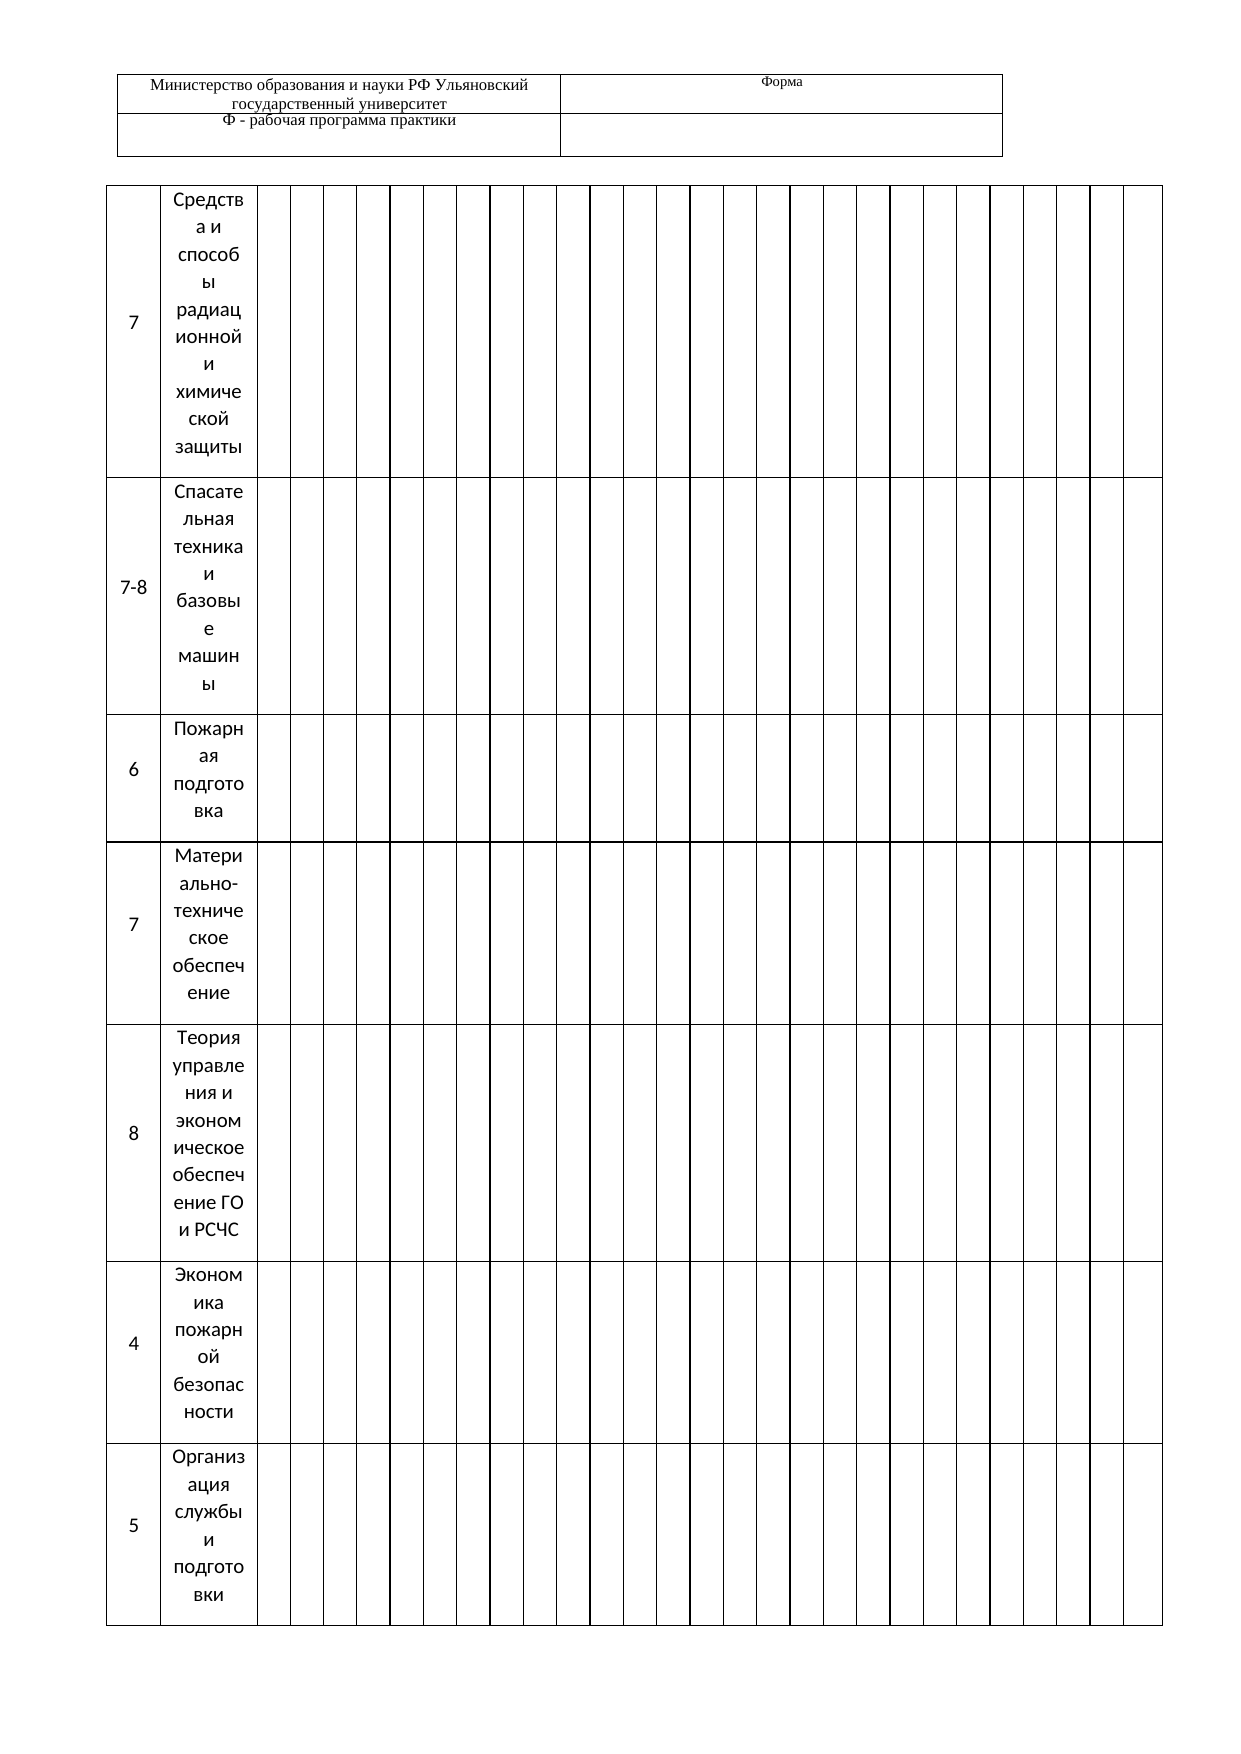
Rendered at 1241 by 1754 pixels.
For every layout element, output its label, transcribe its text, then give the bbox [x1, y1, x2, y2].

table_cell [657, 1025, 689, 1261]
table_cell [924, 186, 956, 477]
table_cell [1124, 186, 1162, 477]
table_cell [957, 715, 989, 841]
table_cell [591, 715, 623, 841]
table_cell [891, 1444, 923, 1625]
table_cell [1124, 1025, 1162, 1261]
table_cell [1024, 1444, 1056, 1625]
table_cell [624, 715, 656, 841]
table_cell [657, 1444, 689, 1625]
table_cell + [591, 478, 623, 714]
table_cell + [691, 478, 723, 714]
table_cell [591, 1262, 623, 1443]
table_cell [1124, 478, 1162, 714]
table_cell Средства и способы радиационной и химической защиты [161, 186, 257, 477]
table_cell [1024, 1025, 1056, 1261]
table_cell [391, 1444, 423, 1625]
table_cell [724, 715, 756, 841]
table_cell [424, 843, 456, 1023]
table_cell [857, 186, 889, 477]
table_cell [1091, 478, 1123, 714]
table_cell [1057, 1444, 1089, 1625]
table_cell [1057, 1025, 1089, 1261]
table_cell [624, 1025, 656, 1261]
table_cell [258, 843, 290, 1023]
table_cell [324, 1025, 356, 1261]
table_cell [557, 478, 589, 714]
table_cell [524, 715, 556, 841]
table_cell [791, 478, 823, 714]
table_cell [424, 1025, 456, 1261]
table_cell [657, 843, 689, 1023]
table_cell [924, 1444, 956, 1625]
table_cell [657, 478, 689, 714]
table_cell [1057, 478, 1089, 714]
table_cell [357, 478, 389, 714]
table_cell [791, 1262, 823, 1443]
table_cell [691, 715, 723, 841]
table_cell 8 [107, 1025, 160, 1261]
table_cell [1024, 843, 1056, 1023]
table_cell [557, 1025, 589, 1261]
table_cell [724, 1444, 756, 1625]
table_cell [291, 1025, 323, 1261]
table_cell 6 [107, 715, 160, 841]
table_cell [824, 186, 856, 477]
table_cell [1057, 715, 1089, 841]
table_cell [324, 478, 356, 714]
table_cell [424, 478, 456, 714]
table_cell [524, 1262, 556, 1443]
table_cell + [957, 1025, 989, 1261]
table_cell [557, 186, 589, 477]
table_cell [291, 1444, 323, 1625]
table_cell + [724, 478, 756, 714]
table_cell [791, 715, 823, 841]
table_cell [491, 715, 523, 841]
table_cell [324, 1444, 356, 1625]
table_cell [1024, 715, 1056, 841]
table_cell [424, 1262, 456, 1443]
table_cell [357, 843, 389, 1023]
table_cell [857, 1444, 889, 1625]
table_cell [791, 843, 823, 1023]
table_cell [857, 1025, 889, 1261]
table_cell [258, 1444, 290, 1625]
table_cell [757, 1262, 789, 1443]
table_cell [324, 715, 356, 841]
table_cell [1124, 715, 1162, 841]
table_cell [991, 1444, 1023, 1625]
table_cell [1024, 478, 1056, 714]
table_cell [657, 1262, 689, 1443]
table_cell + [691, 186, 723, 477]
table_cell Организация службы и подготовки [161, 1444, 257, 1625]
table_cell [991, 186, 1023, 477]
table_cell [891, 478, 923, 714]
table_cell [391, 843, 423, 1023]
table_cell [624, 1444, 656, 1625]
table_cell [457, 1444, 489, 1625]
table_cell [491, 843, 523, 1023]
table_cell [258, 1262, 290, 1443]
table_cell [757, 478, 789, 714]
table_cell [491, 1444, 523, 1625]
table_cell [991, 1025, 1023, 1261]
table_cell [1124, 1262, 1162, 1443]
table_cell [757, 1025, 789, 1261]
table_cell + [724, 186, 756, 477]
table_cell + [657, 186, 689, 477]
table_cell [1057, 843, 1089, 1023]
table_cell [324, 186, 356, 477]
table_cell [557, 715, 589, 841]
table_cell [591, 1025, 623, 1261]
table_cell [591, 1444, 623, 1625]
table_cell [891, 715, 923, 841]
table_cell [391, 186, 423, 477]
table_cell [824, 478, 856, 714]
table_cell + [557, 1444, 589, 1625]
table_cell + [757, 715, 789, 841]
table_cell Материально-техническое обеспечение [161, 843, 257, 1023]
table_cell [957, 478, 989, 714]
table_cell [591, 843, 623, 1023]
table_cell [857, 715, 889, 841]
table_cell [391, 1025, 423, 1261]
table_cell [991, 478, 1023, 714]
table_cell [957, 186, 989, 477]
table_cell [424, 186, 456, 477]
table_cell [258, 478, 290, 714]
table_cell [891, 186, 923, 477]
table_cell [1124, 1444, 1162, 1625]
table_cell [391, 478, 423, 714]
table_cell [457, 1025, 489, 1261]
table_cell [524, 1444, 556, 1625]
table_cell [957, 1444, 989, 1625]
table_cell [524, 843, 556, 1023]
table_cell [791, 1444, 823, 1625]
table_cell [891, 1025, 923, 1261]
table_cell [258, 1025, 290, 1261]
table_cell [691, 1444, 723, 1625]
table_cell [1057, 186, 1089, 477]
table_cell [524, 478, 556, 714]
table_cell [824, 1025, 856, 1261]
table_cell [824, 1262, 856, 1443]
table_cell [624, 186, 656, 477]
table_cell [291, 478, 323, 714]
table_cell [357, 186, 389, 477]
table_cell [391, 1262, 423, 1443]
table_cell [691, 1262, 723, 1443]
table_cell [991, 715, 1023, 841]
table_cell [857, 843, 889, 1023]
table_cell [724, 1262, 756, 1443]
table_cell [924, 1262, 956, 1443]
table_cell 4 [107, 1262, 160, 1443]
table_cell [357, 715, 389, 841]
table_cell [757, 186, 789, 477]
table_cell [1024, 1262, 1056, 1443]
table_cell [457, 843, 489, 1023]
table_cell [824, 843, 856, 1023]
table_cell [491, 1262, 523, 1443]
table_cell [624, 1262, 656, 1443]
table_cell [624, 478, 656, 714]
table_cell [457, 1262, 489, 1443]
table_cell [1091, 1444, 1123, 1625]
table_cell [791, 186, 823, 477]
table_cell [891, 843, 923, 1023]
table_cell [1024, 186, 1056, 477]
table_cell [691, 1025, 723, 1261]
table_cell + [957, 1262, 989, 1443]
table_cell [1091, 1025, 1123, 1261]
table_cell + [491, 1025, 523, 1261]
table_cell + [591, 186, 623, 477]
table_cell [557, 1262, 589, 1443]
table_cell [657, 715, 689, 841]
table_cell [924, 715, 956, 841]
table_cell [1091, 1262, 1123, 1443]
table_cell 7 [107, 186, 160, 477]
table_cell [1091, 186, 1123, 477]
table_cell + [757, 1444, 789, 1625]
table_cell [791, 1025, 823, 1261]
table_cell [924, 478, 956, 714]
table_cell [258, 715, 290, 841]
table_cell [724, 1025, 756, 1261]
table_cell [857, 1262, 889, 1443]
table_cell [291, 186, 323, 477]
table_cell [457, 715, 489, 841]
table_cell [691, 843, 723, 1023]
table_cell Экономика пожарной безопасности [161, 1262, 257, 1443]
table_cell [891, 1262, 923, 1443]
table_cell [357, 1025, 389, 1261]
table_cell 7-8 [107, 478, 160, 714]
table_cell [624, 843, 656, 1023]
table_cell [524, 186, 556, 477]
table_cell [258, 186, 290, 477]
table_cell [824, 1444, 856, 1625]
table_cell [491, 186, 523, 477]
table_cell [424, 1444, 456, 1625]
table_cell [424, 715, 456, 841]
table_cell [924, 843, 956, 1023]
table_cell [824, 715, 856, 841]
table_cell [291, 843, 323, 1023]
table_cell [1091, 715, 1123, 841]
table_cell [991, 843, 1023, 1023]
table_cell Пожарная подготовка [161, 715, 257, 841]
table_cell 5 [107, 1444, 160, 1625]
table_cell [324, 843, 356, 1023]
table_cell [291, 1262, 323, 1443]
table_cell [1124, 843, 1162, 1023]
table_cell [391, 715, 423, 841]
table_cell [457, 478, 489, 714]
table_cell [357, 1444, 389, 1625]
table_cell [524, 1025, 556, 1261]
table_cell [291, 715, 323, 841]
table_cell [357, 1262, 389, 1443]
table_cell [857, 478, 889, 714]
table_cell [924, 1025, 956, 1261]
table_cell [491, 478, 523, 714]
table_cell Теория управления и экономическое обеспечение ГО и РСЧС [161, 1025, 257, 1261]
table_cell [1091, 843, 1123, 1023]
table_cell 7 [107, 843, 160, 1023]
table_cell [757, 843, 789, 1023]
table_cell + [457, 186, 489, 477]
table_cell [324, 1262, 356, 1443]
table_cell [1057, 1262, 1089, 1443]
table_cell Спасательная техника и базовые машины [161, 478, 257, 714]
table_cell [557, 843, 589, 1023]
table_cell [991, 1262, 1023, 1443]
table_cell + [724, 843, 756, 1023]
table_cell [957, 843, 989, 1023]
